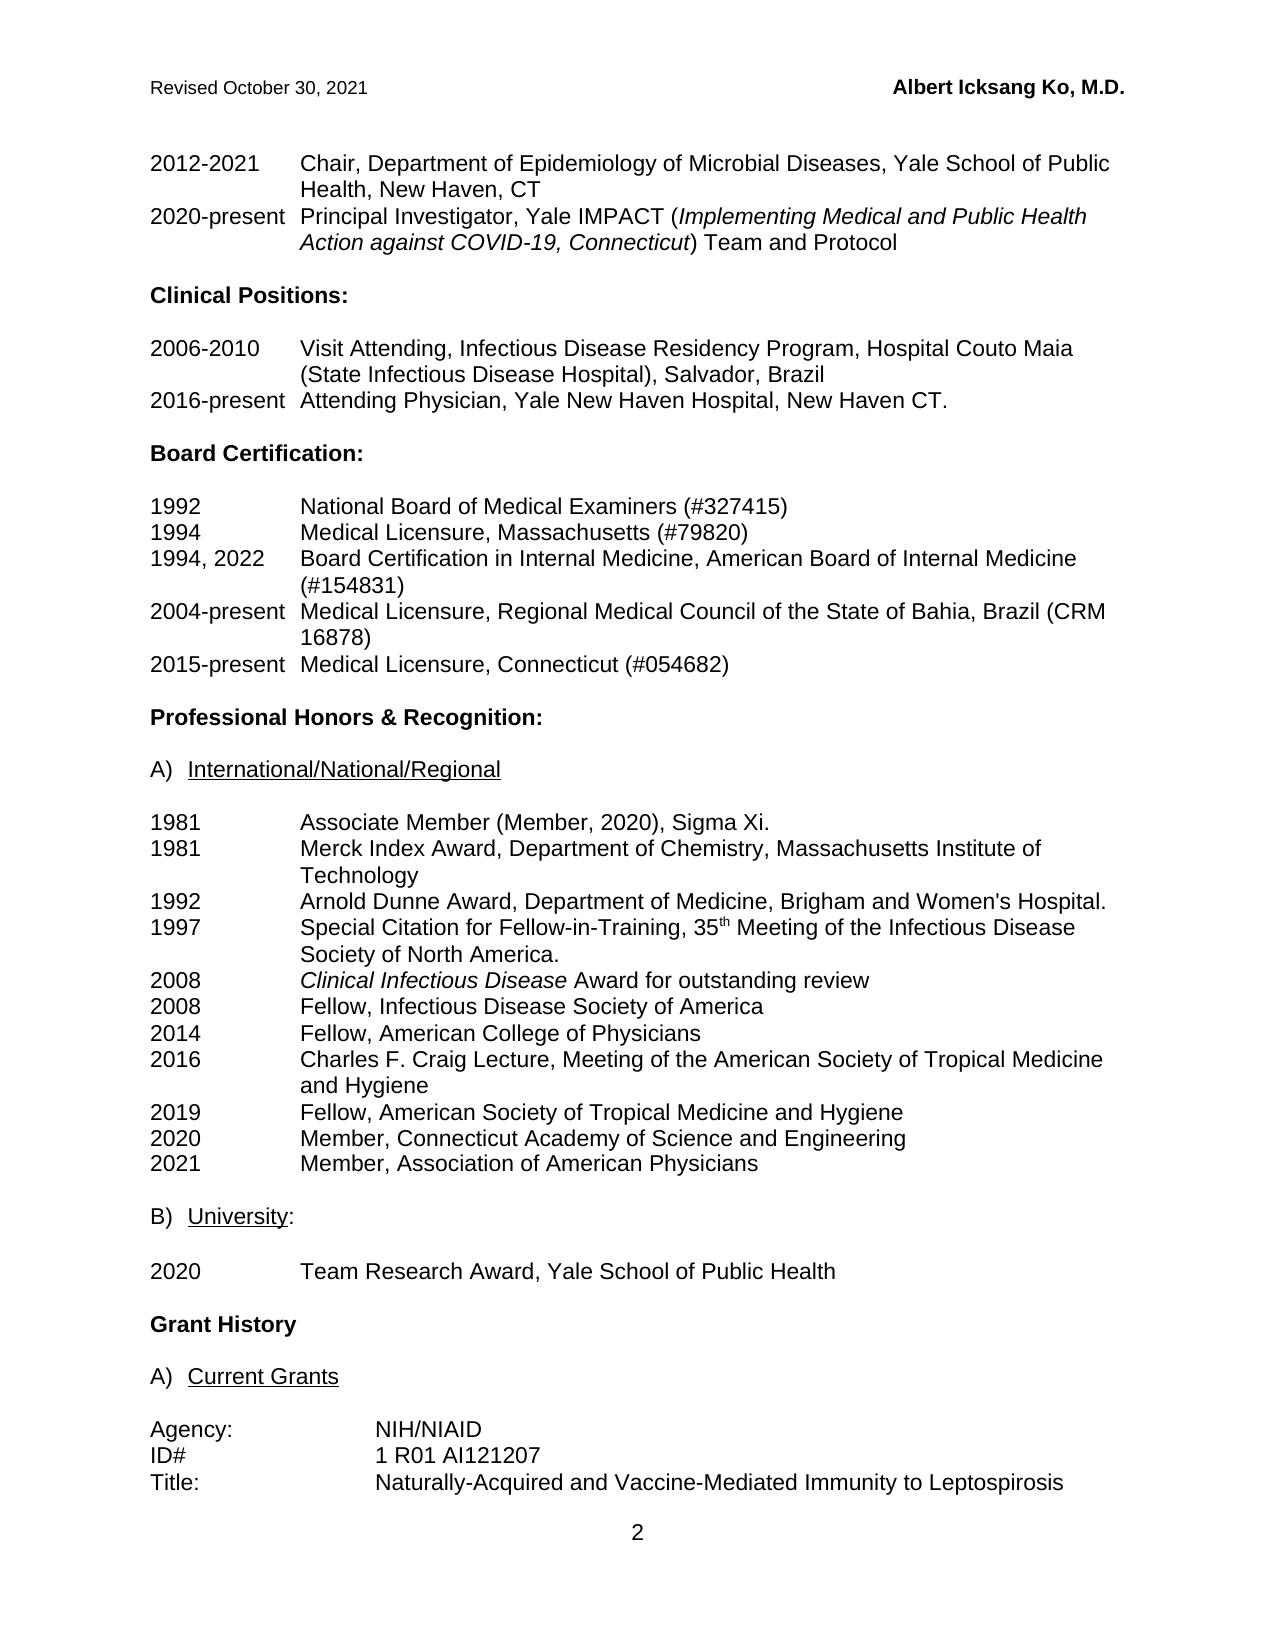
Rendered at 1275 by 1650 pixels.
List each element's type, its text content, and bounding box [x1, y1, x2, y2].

list Current Grants [150, 1363, 1125, 1390]
text 2004-present Medical Licensure, Regional Medical Council of the State of Bahia, Brazil (CRM 16878) [150, 598, 1119, 651]
text 2021 Member, Association of American Physicians [150, 1151, 1125, 1176]
text Professional Honors & Recognition: [150, 677, 1125, 730]
text A) International/National/Regional [150, 756, 1125, 782]
text Grant History [150, 1311, 1125, 1337]
text 1981 Merck Index Award, Department of Chemistry, Massachusetts Institute of Technology [150, 835, 1125, 888]
text 2020 Team Research Award, Yale School of Public Health [150, 1258, 1125, 1284]
text 2014 Fellow, American College of Physicians [150, 1020, 1125, 1046]
text 2020-present Principal Investigator, Yale IMPACT (Implementing Medical and Public Health Action against COVID-19, Connecticut) Team and Protocol [150, 203, 1119, 255]
text 1994 Medical Licensure, Massachusetts (#79820) [150, 519, 1120, 545]
text ID# 1 R01 AI121207 [150, 1442, 1125, 1469]
text 2012-2021 Chair, Department of Epidemiology of Microbial Diseases, Yale School of Public Health, New Haven, CT [150, 150, 1119, 203]
text 2008 Clinical Infectious Disease Award for outstanding review [150, 967, 1125, 993]
text 1994, 2022 Board Certification in Internal Medicine, American Board of Internal Medicine (#154831) [150, 545, 1120, 598]
text 1992 Arnold Dunne Award, Department of Medicine, Brigham and Women's Hospital. [150, 888, 1125, 914]
text 1992 National Board of Medical Examiners (#327415) [150, 493, 1120, 519]
text 2019 Fellow, American Society of Tropical Medicine and Hygiene [150, 1099, 1125, 1125]
text 1981 Associate Member (Member, 2020), Sigma Xi. [150, 809, 1125, 835]
text B) University: [150, 1203, 1125, 1258]
text 2020 Member, Connecticut Academy of Science and Engineering [150, 1125, 1125, 1151]
text 2016-present Attending Physician, Yale New Haven Hospital, New Haven CT. [150, 387, 1125, 413]
text 2015-present Medical Licensure, Connecticut (#054682) [150, 651, 1119, 677]
text Agency: NIH/NIAID [150, 1416, 1125, 1442]
text Board Certification: [150, 440, 1125, 466]
text 2008 Fellow, Infectious Disease Society of America [150, 993, 1125, 1020]
text Clinical Positions: [150, 282, 1125, 308]
text 2006-2010 Visit Attending, Infectious Disease Residency Program, Hospital Couto Maia (State Infectious Disease Hospital), Salvador, Brazil [150, 334, 1119, 387]
text 1997 Special Citation for Fellow-in-Training, 35th Meeting of the Infectious Disease Society of North America. [150, 914, 1125, 967]
text 2016 Charles F. Craig Lecture, Meeting of the American Society of Tropical Medicine and Hygiene [150, 1046, 1125, 1099]
text Title: Naturally-Acquired and Vaccine-Mediated Immunity to Leptospirosis [150, 1469, 1125, 1495]
